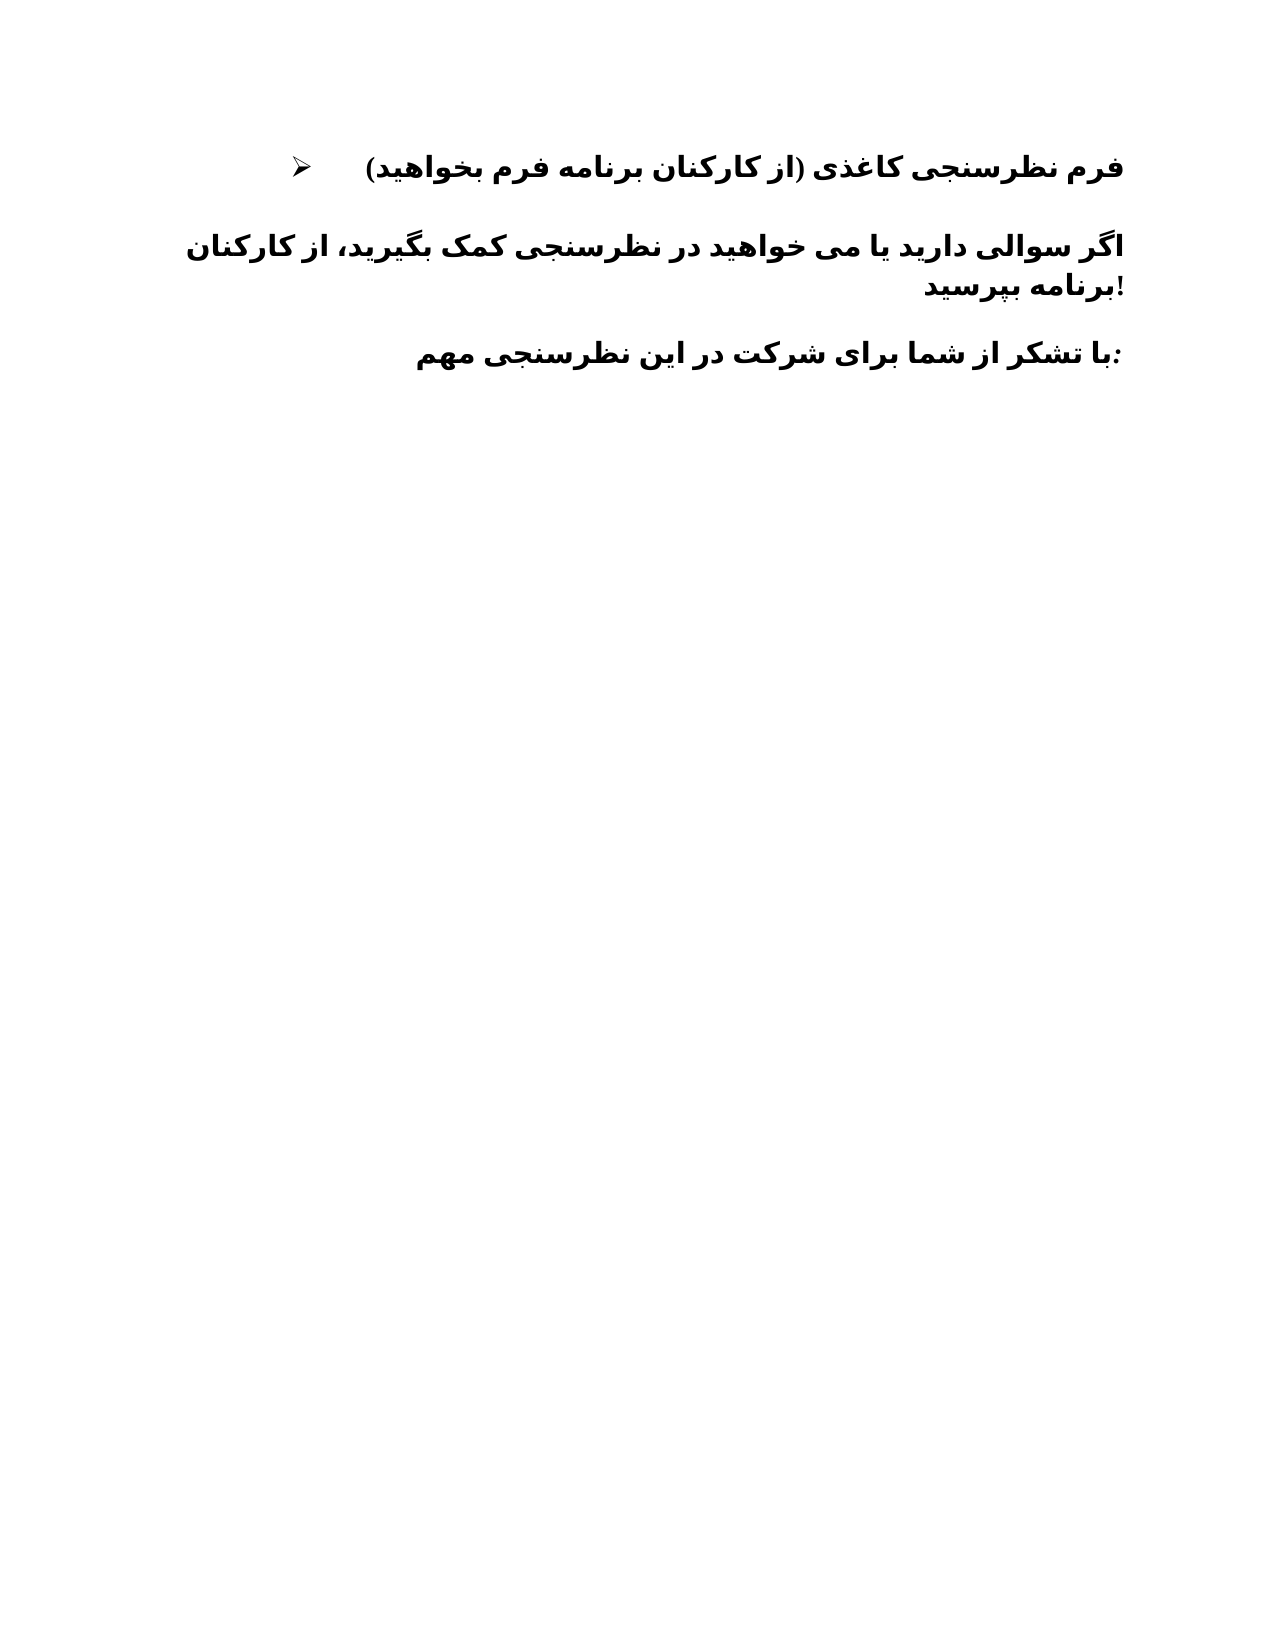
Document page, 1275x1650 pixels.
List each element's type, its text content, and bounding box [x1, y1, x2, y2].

list فرم نظرسنجی کاغذی (از کارکنان برنامه فرم بخواهید) [187, 150, 1125, 184]
text اگر سوالی دارید یا می خواهید در نظرسنجی کمک بگیرید، از کارکنان برنامه بپرسید! [150, 229, 1125, 302]
text با تشکر از شما برای شرکت در این نظرسنجی مهم: [150, 336, 1125, 369]
